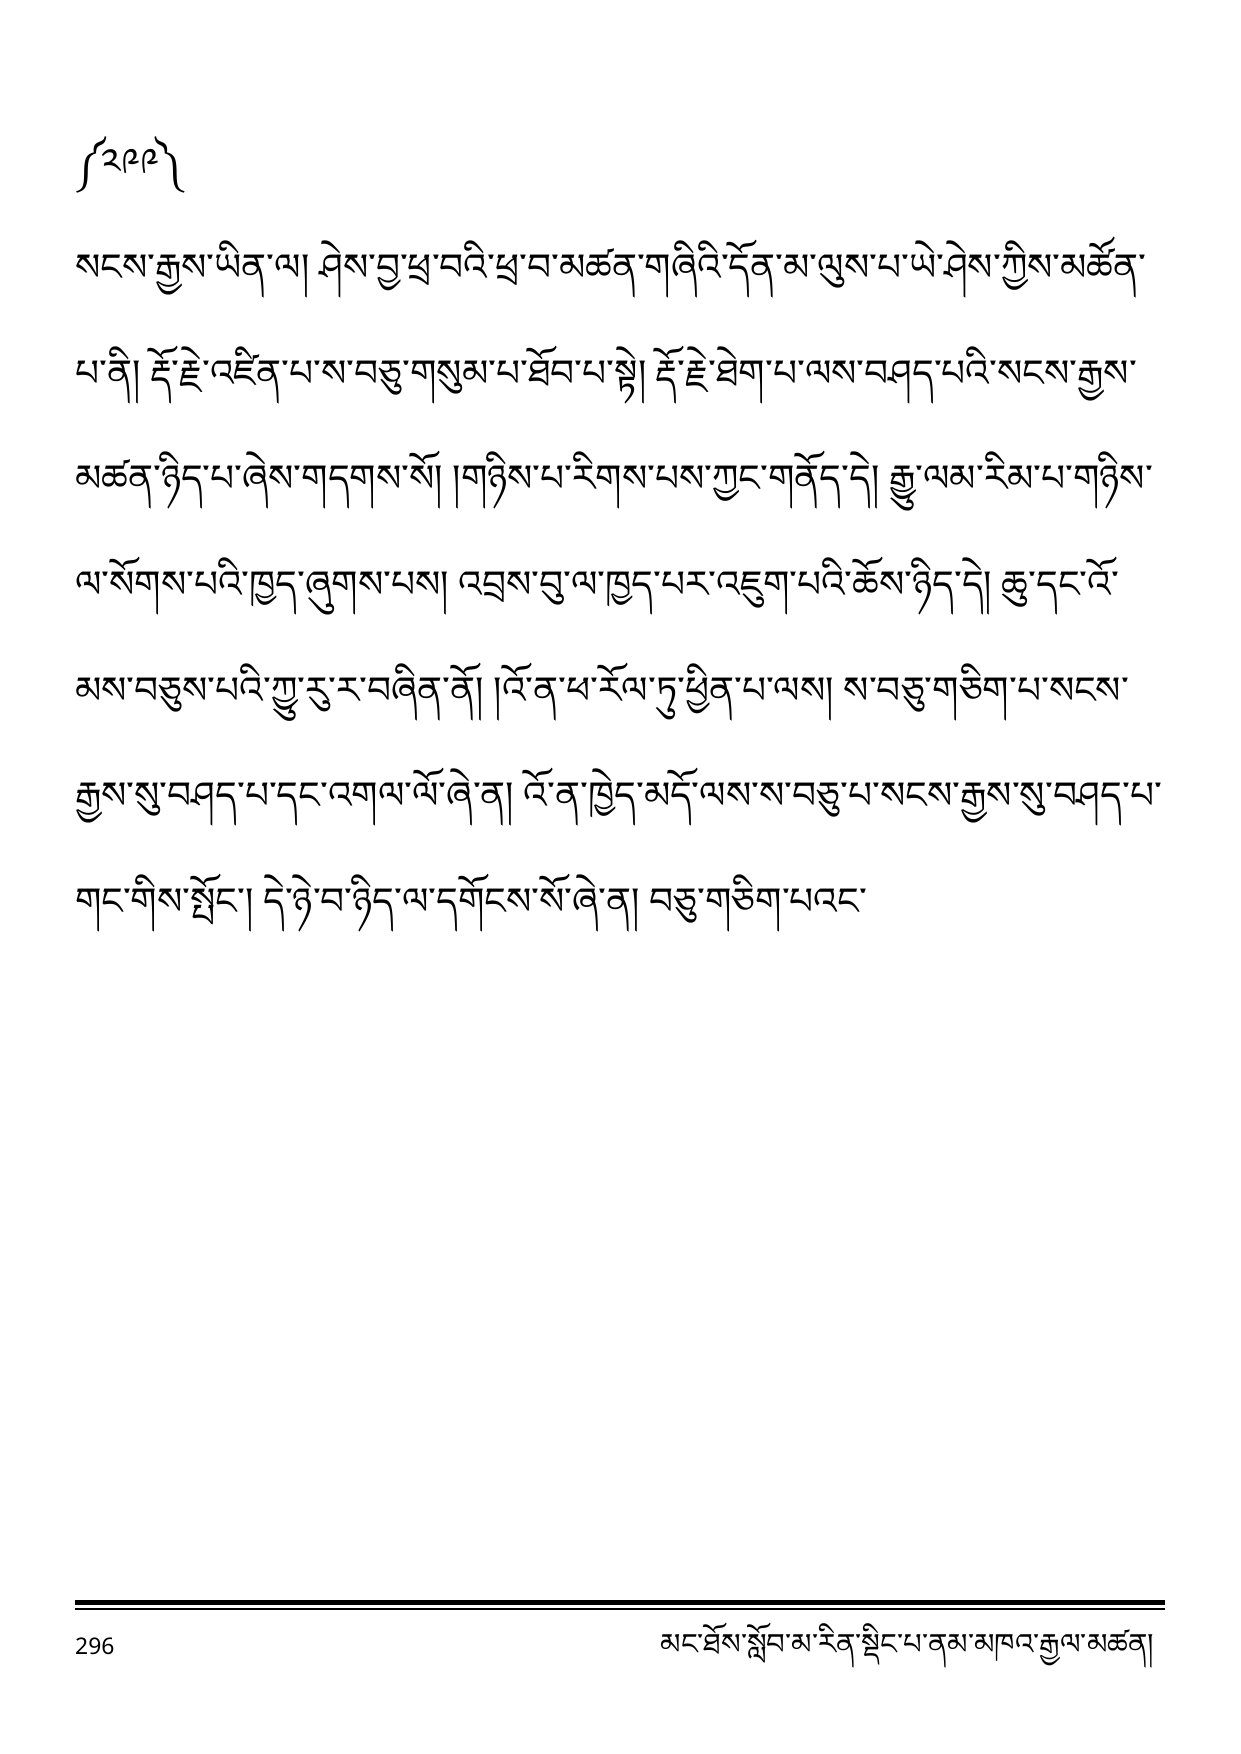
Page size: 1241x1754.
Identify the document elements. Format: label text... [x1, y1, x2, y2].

text སངས་རྒྱས་ཡིན་ལ། ཤེས་བྱ་ཕྲ་བའི་ཕྲ་བ་མཚན་གཞིའི་དོན་མ་ལུས་པ་ཡེ་ཤེས་ཀྱིས་མཚོན་པ་ནི། རྡོ་རྗེ་འཛིན་པ་ས་བཅུ་གསུམ་པ་ཐོབ་པ་སྟེ། རྡོ་རྗེ་ཐེག་པ་ལས་བཤད་པའི་སངས་རྒྱས་མཚན་ཉིད་པ་ཞེས་གདགས་སོ། །གཉིས་པ་རིགས་པས་ཀྱང་གནོད་དེ། རྒྱུ་ལམ་རིམ་པ་གཉིས་ལ་སོགས་པའི་ཁྱད་ཞུགས་པས། འབྲས་བུ་ལ་ཁྱད་པར་འཇུག་པའི་ཆོས་ཉིད་དེ། ཆུ་དང་འོ་མས་བཅུས་པའི་ཀྱུ་རུ་ར་བཞིན་ནོ། །འོ་ན་ཕ་རོལ་ཏུ་ཕྱིན་པ་ལས། ས་བཅུ་གཅིག་པ་སངས་རྒྱས་སུ་བཤད་པ་དང་འགལ་ལོ་ཞེ་ན། འོ་ན་ཁྱེད་མདོ་ལས་ས་བཅུ་པ་སངས་རྒྱས་སུ་བཤད་པ་གང་གིས་སྤོང་། དེ་ཉེ་བ་ཉིད་ལ་དགོངས་སོ་ཞེ་ན། བཅུ་གཅིག་པའང་ [75, 226, 1165, 965]
text ༼༢༩༩༽ [75, 120, 1165, 226]
